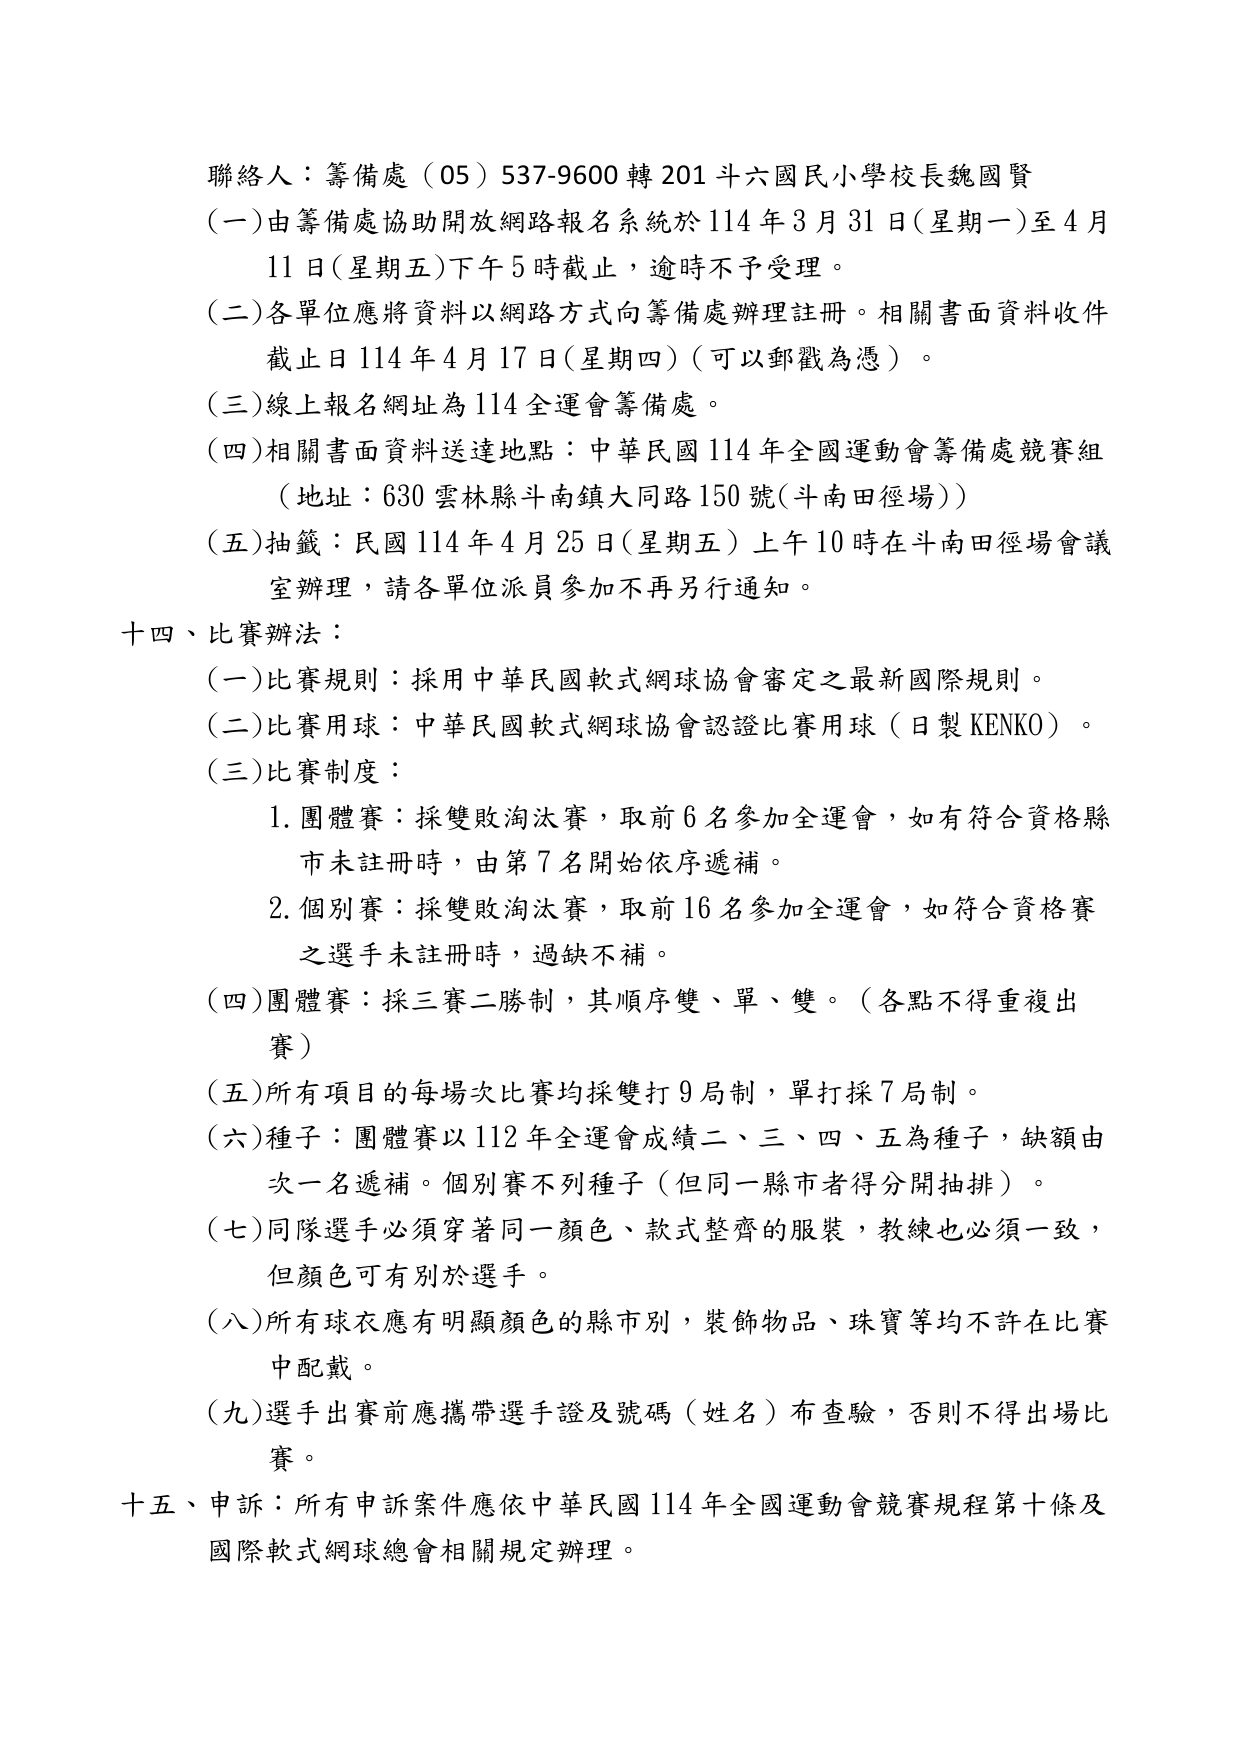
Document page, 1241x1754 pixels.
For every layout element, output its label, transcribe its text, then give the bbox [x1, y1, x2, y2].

text (二)各單位應將資料以網路方式向籌備處辦理註冊。相關書面資料收件 [206, 285, 1122, 331]
text (四)相關書面資料送達地點：中華民國114年全國運動會籌備處競賽組（地址：630雲林縣斗南鎮大同路150號(斗南田徑場)） [206, 423, 1122, 514]
text (六)種子：團體賽以112年全運會成績二、三、四、五為種子，缺額由次一名遞補。個別賽不列種子（但同一縣市者得分開抽排）。 [206, 1110, 1122, 1202]
text 1.團體賽：採雙敗淘汰賽，取前6名參加全運會，如有符合資格縣市未註冊時，由第7名開始依序遞補。 [268, 789, 1122, 881]
text (三)比賽制度： [206, 743, 1122, 789]
text 十四、比賽辦法： [118, 606, 1122, 652]
text (五)抽籤：民國114年4月25日(星期五）上午10時在斗南田徑場會議室辦理，請各單位派員參加不再另行通知。 [206, 514, 1122, 606]
text (三)線上報名網址為114全運會籌備處。 [206, 377, 1122, 423]
text 2.個別賽：採雙敗淘汰賽，取前16名參加全運會，如符合資格賽之選手未註冊時，過缺不補。 [268, 881, 1122, 973]
text 十五、申訴：所有申訴案件應依中華民國114年全國運動會競賽規程第十條及國際軟式網球總會相關規定辦理。 [118, 1477, 1122, 1568]
text (一)由籌備處協助開放網路報名系統於114年3月31日(星期一)至4月11日(星期五)下午5時截止，逾時不予受理。 [206, 193, 1122, 285]
text (九)選手出賽前應攜帶選手證及號碼（姓名）布查驗，否則不得出場比賽。 [206, 1385, 1122, 1477]
text (二)比賽用球：中華民國軟式網球協會認證比賽用球（日製KENKO）。 [206, 698, 1122, 743]
text (一)比賽規則：採用中華民國軟式網球協會審定之最新國際規則。 [206, 652, 1122, 698]
text (七)同隊選手必須穿著同一顏色、款式整齊的服裝，教練也必須一致，但顏色可有別於選手。 [206, 1202, 1122, 1293]
text 聯絡人：籌備處（05）537-9600轉201斗六國民小學校長魏國賢 [118, 148, 1122, 193]
text (四)團體賽：採三賽二勝制，其順序雙、單、雙。（各點不得重複出賽） [206, 973, 1122, 1064]
text (八)所有球衣應有明顯顏色的縣市別，裝飾物品、珠寶等均不許在比賽中配戴。 [206, 1293, 1122, 1385]
text 截止日114年4月17日(星期四)（可以郵戳為憑）。 [264, 331, 1122, 377]
text (五)所有項目的每場次比賽均採雙打9局制，單打採7局制。 [206, 1064, 1122, 1110]
